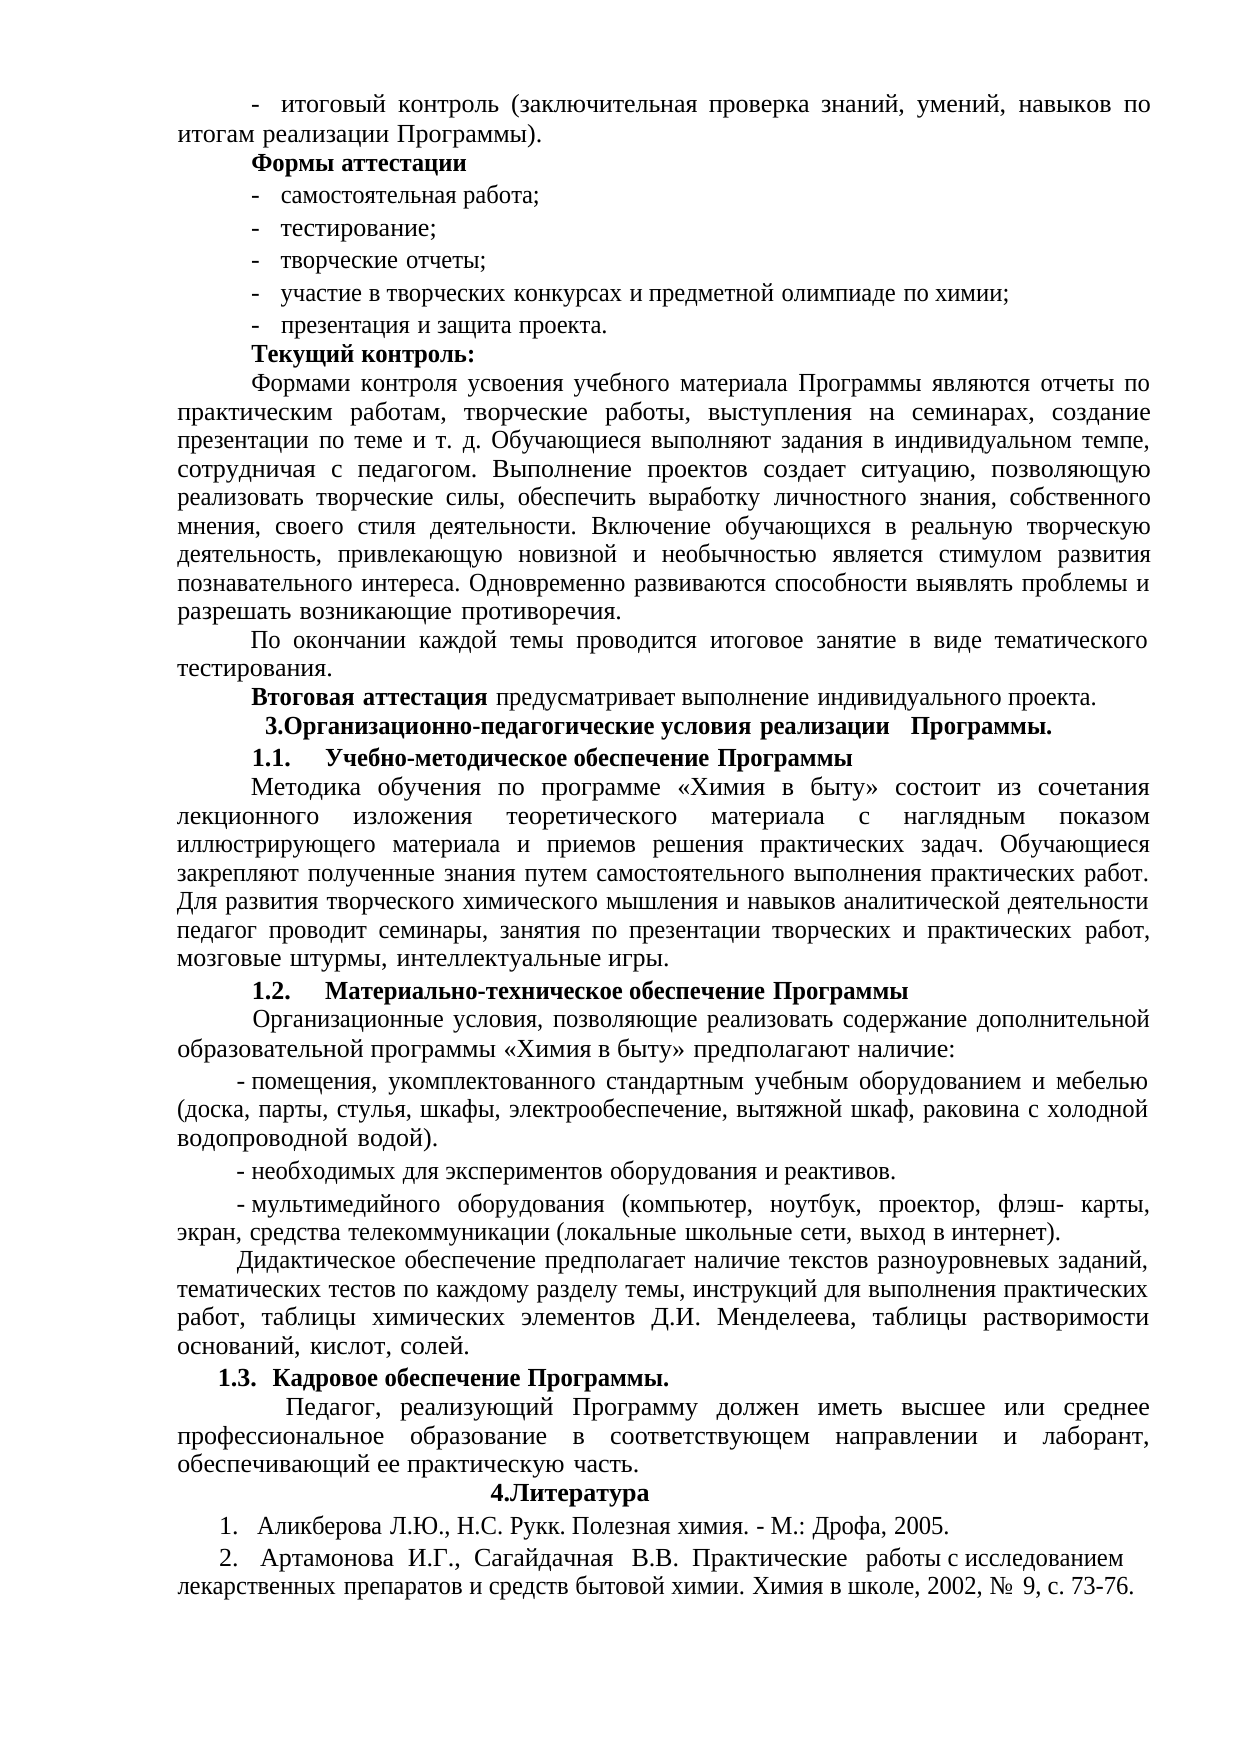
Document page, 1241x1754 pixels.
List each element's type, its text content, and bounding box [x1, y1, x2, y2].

list тестирование; [251, 212, 1176, 242]
list итоговый контроль (заключительная проверка знаний, умений, навыков по итогам реализации Программы). [177, 89, 1152, 148]
list мультимедийного оборудования (компьютер, ноутбук, проектор, флэш- карты, экран, средства телекоммуникации (локальные школьные сети, выход в интернет). [177, 1190, 1150, 1246]
text Педагог, реализующий Программу должен иметь высшее или среднее профессиональное образование в соответствующем направлении и лаборант, обеспечивающий ее практическую часть. [177, 1393, 1150, 1478]
subtitle Формы аттестации [251, 148, 1176, 177]
list творческие отчеты; [251, 244, 1176, 274]
list презентация и защита проекта. [251, 310, 1176, 339]
list Учебно-методическое обеспечение Программы [252, 743, 1176, 772]
subtitle Материально-техническое обеспечение Программы [252, 976, 1176, 1005]
text Дидактическое обеспечение предполагает наличие текстов разноуровневых заданий, тематических тестов по каждому разделу темы, инструкций для выполнения практических работ, таблицы химических элементов Д.И. Менделеева, таблицы растворимости оснований, кислот, солей. [177, 1246, 1149, 1360]
subtitle Текущий контроль: [251, 339, 1176, 368]
list самостоятельная работа; [251, 179, 1176, 209]
list участие в творческих конкурсах и предметной олимпиаде по химии; [251, 277, 1176, 307]
text Методика обучения по программе «Химия в быту» состоит из сочетания лекционного изложения теоретического материала с наглядным показом иллюстрирующего материала и приемов решения практических задач. Обучающиеся закрепляют полученные знания путем самостоятельного выполнения практических работ. Для развития творческого химического мышления и навыков аналитической деятельности педагог проводит семинары, занятия по презентации творческих и практических работ, мозговые штурмы, интеллектуальные игры. [177, 773, 1150, 972]
text По окончании каждой темы проводится итоговое занятие в виде тематического тестирования. [177, 625, 1148, 682]
subtitle Кадровое обеспечение Программы. [218, 1363, 1176, 1393]
text Формами контроля усвоения учебного материала Программы являются отчеты по практическим работам, творческие работы, выступления на семинарах, создание презентации по теме и т. д. Обучающиеся выполняют задания в индивидуальном темпе, сотрудничая с педагогом. Выполнение проектов создает ситуацию, позволяющую реализовать творческие силы, обеспечить выработку личностного знания, собственного мнения, своего стиля деятельности. Включение обучающихся в реальную творческую деятельность, привлекающую новизной и необычностью является стимулом развития познавательного интереса. Одновременно развиваются способности выявлять проблемы и разрешать возникающие противоречия. [177, 368, 1151, 625]
list Артамонова И.Г., Сагайдачная В.В. Практические работы с исследованием лекарственных препаратов и средств бытовой химии. Химия в школе, 2002, № 9, с. 73-76. [177, 1544, 1148, 1600]
text Втоговая аттестация предусматривает выполнение индивидуального проекта. [251, 682, 1176, 711]
text Организационные условия, позволяющие реализовать содержание дополнительной образовательной программы «Химия в быту» предполагают наличие: [177, 1005, 1151, 1063]
subtitle 4.Литература [490, 1478, 1176, 1508]
subtitle 3.Организационно-педагогические условия реализации Программы. [265, 711, 1176, 741]
list помещения, укомплектованного стандартным учебным оборудованием и мебелью (доска, парты, стулья, шкафы, электрообеспечение, вытяжной шкаф, раковина с холодной водопроводной водой). [177, 1066, 1149, 1152]
list Аликберова Л.Ю., Н.С. Рукк. Полезная химия. - М.: Дрофа, 2005. [219, 1510, 1176, 1540]
list необходимых для экспериментов оборудования и реактивов. [236, 1155, 1176, 1185]
